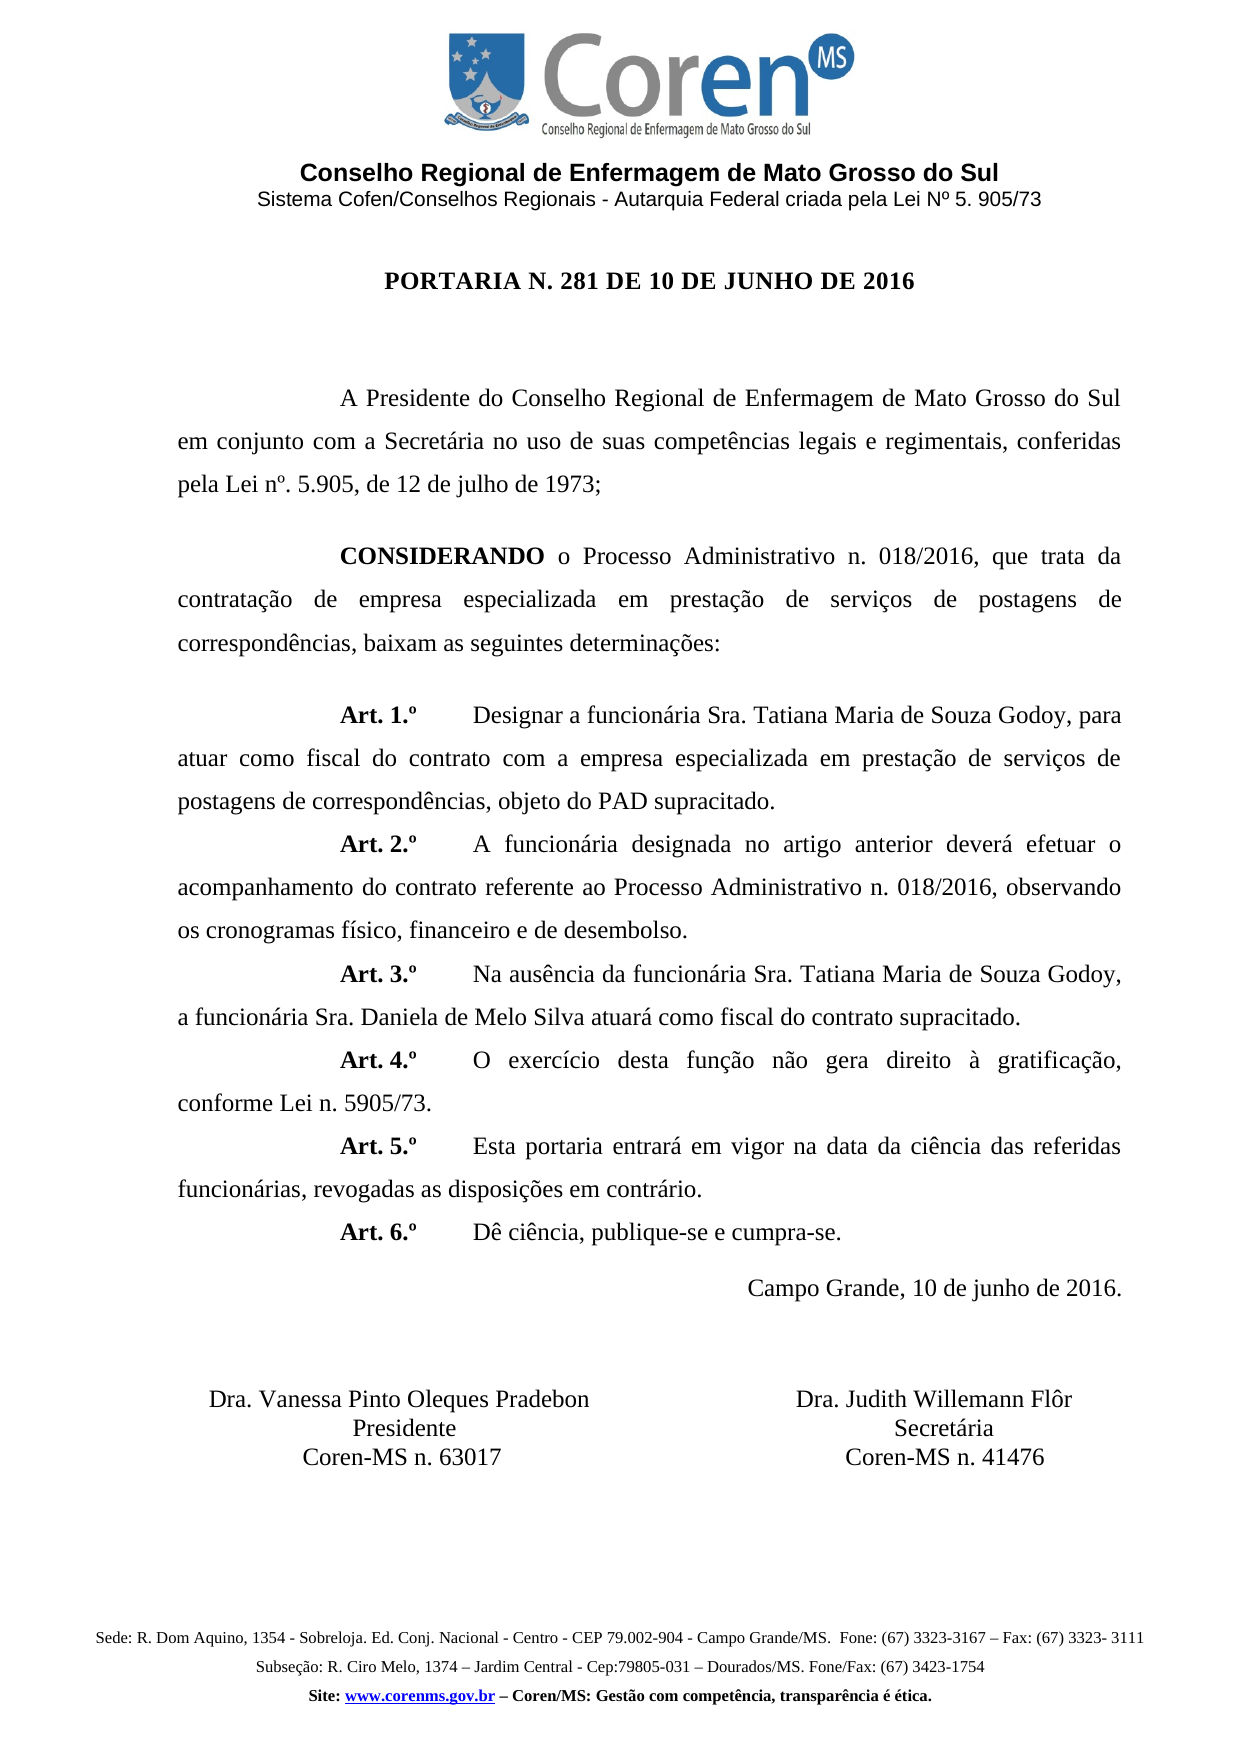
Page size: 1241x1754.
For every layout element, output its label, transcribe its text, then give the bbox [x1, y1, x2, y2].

text CONSIDERANDO o Processo Administrativo n. 018/2016, que trata da contratação de empresa especializada em prestação de serviços de postagens de correspondências, baixam as seguintes determinações: [177, 541, 1122, 656]
title Portaria n. 281 de 10 de JUNHO de 2016 [177, 266, 1122, 294]
list Na ausência da funcionária Sra. Tatiana Maria de Souza Godoy, a funcionária Sra. Daniela de Melo Silva atuará como fiscal do contrato supracitado. [177, 959, 1122, 1031]
list A funcionária designada no artigo anterior deverá efetuar o acompanhamento do contrato referente ao Processo Administrativo n. 018/2016, observando os cronogramas físico, financeiro e de desembolso. [177, 829, 1122, 944]
list Designar a funcionária Sra. Tatiana Maria de Souza Godoy, para atuar como fiscal do contrato com a empresa especializada em prestação de serviços de postagens de correspondências, objeto do PAD supracitado. [177, 700, 1122, 815]
text Coren-MS n. 63017 Coren-MS n. 41476 [177, 1442, 1122, 1471]
text Presidente Secretária [177, 1413, 1122, 1442]
text Dra. Vanessa Pinto Oleques Pradebon Dra. Judith Willemann Flôr [177, 1384, 1122, 1413]
list Campo Grande, 10 de junho de 2016. [340, 1273, 1122, 1302]
list O exercício desta função não gera direito à gratificação, conforme Lei n. 5905/73. [177, 1045, 1122, 1117]
list Dê ciência, publique-se e cumpra-se. [177, 1217, 1122, 1246]
picture [442, 29, 857, 142]
list Esta portaria entrará em vigor na data da ciência das referidas funcionárias, revogadas as disposições em contrário. [177, 1131, 1122, 1203]
text A Presidente do Conselho Regional de Enfermagem de Mato Grosso do Sul em conjunto com a Secretária no uso de suas competências legais e regimentais, conferidas pela Lei nº. 5.905, de 12 de julho de 1973; [177, 383, 1122, 498]
